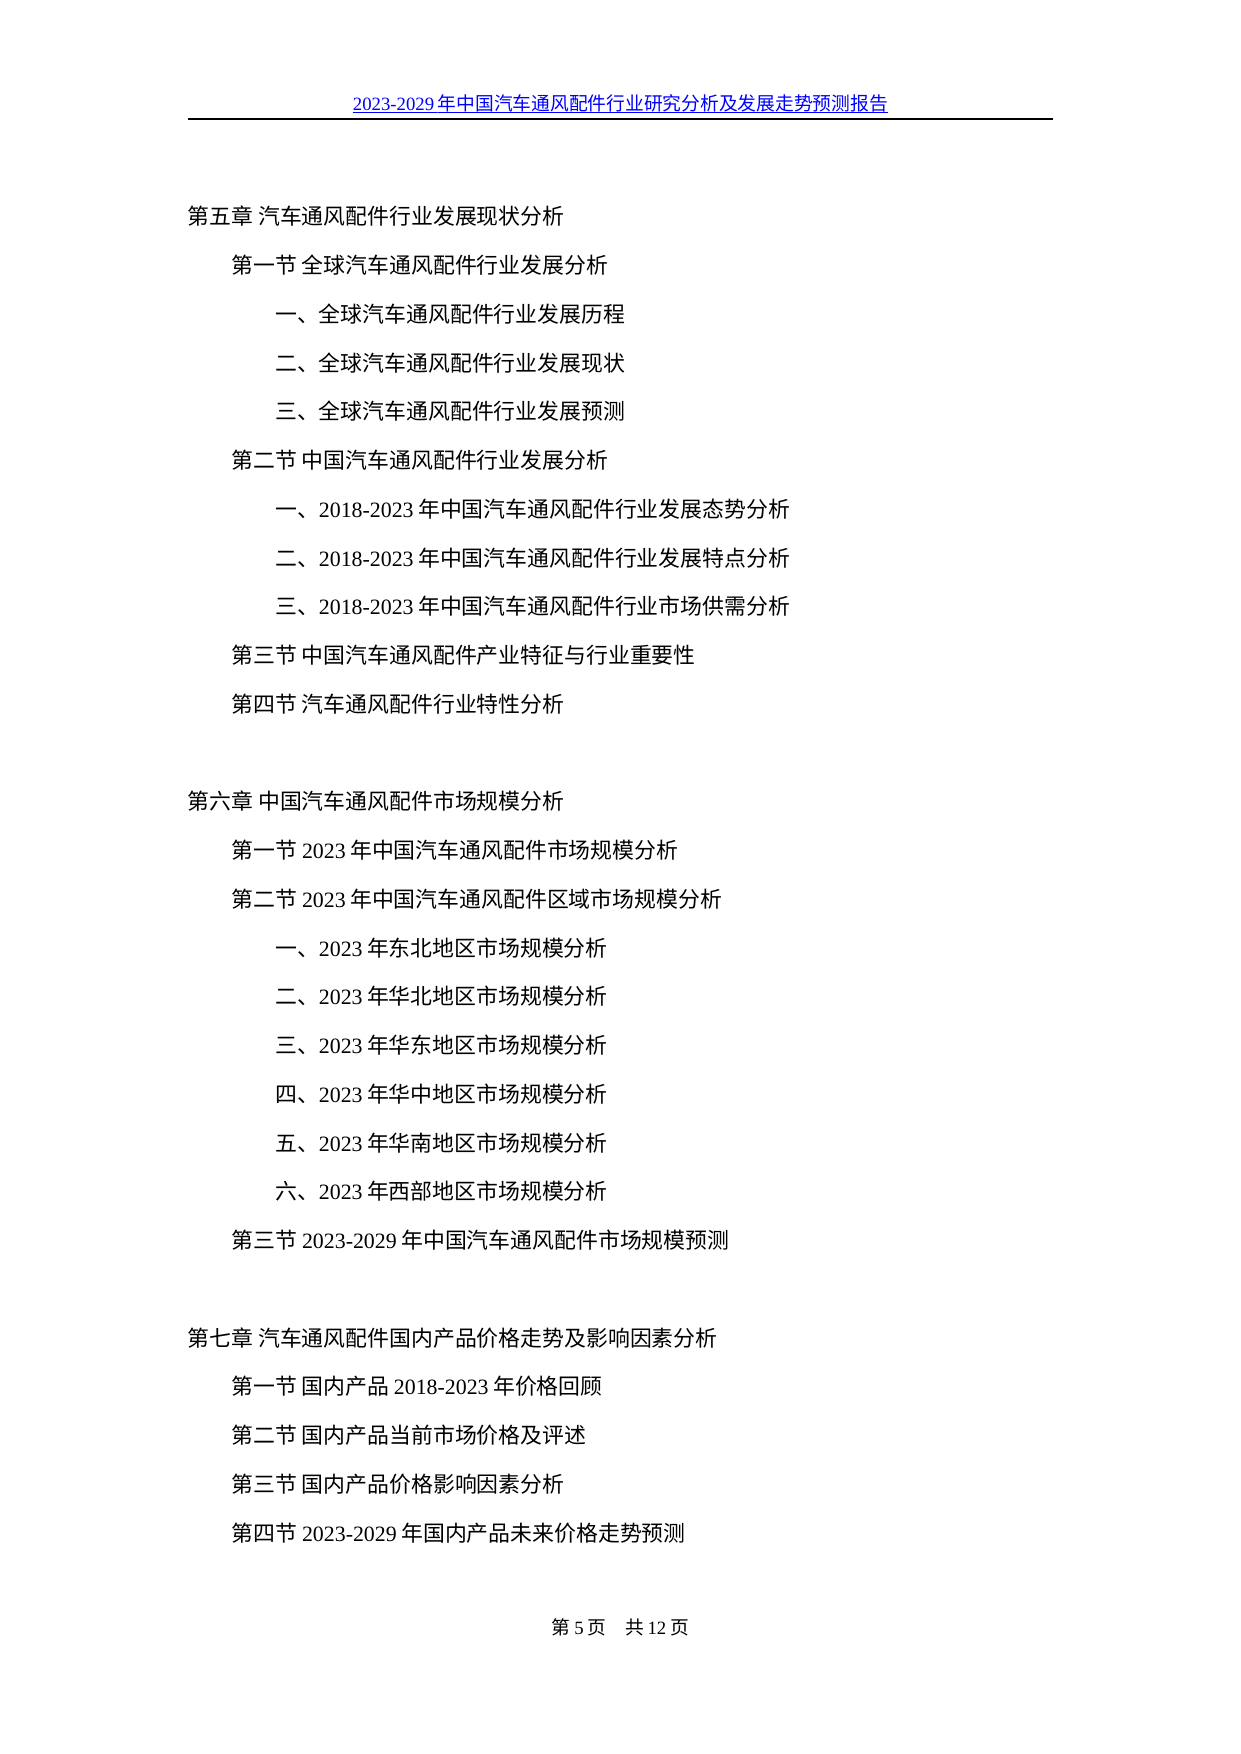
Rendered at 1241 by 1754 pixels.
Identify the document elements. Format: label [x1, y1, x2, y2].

text [187, 150, 1053, 1548]
